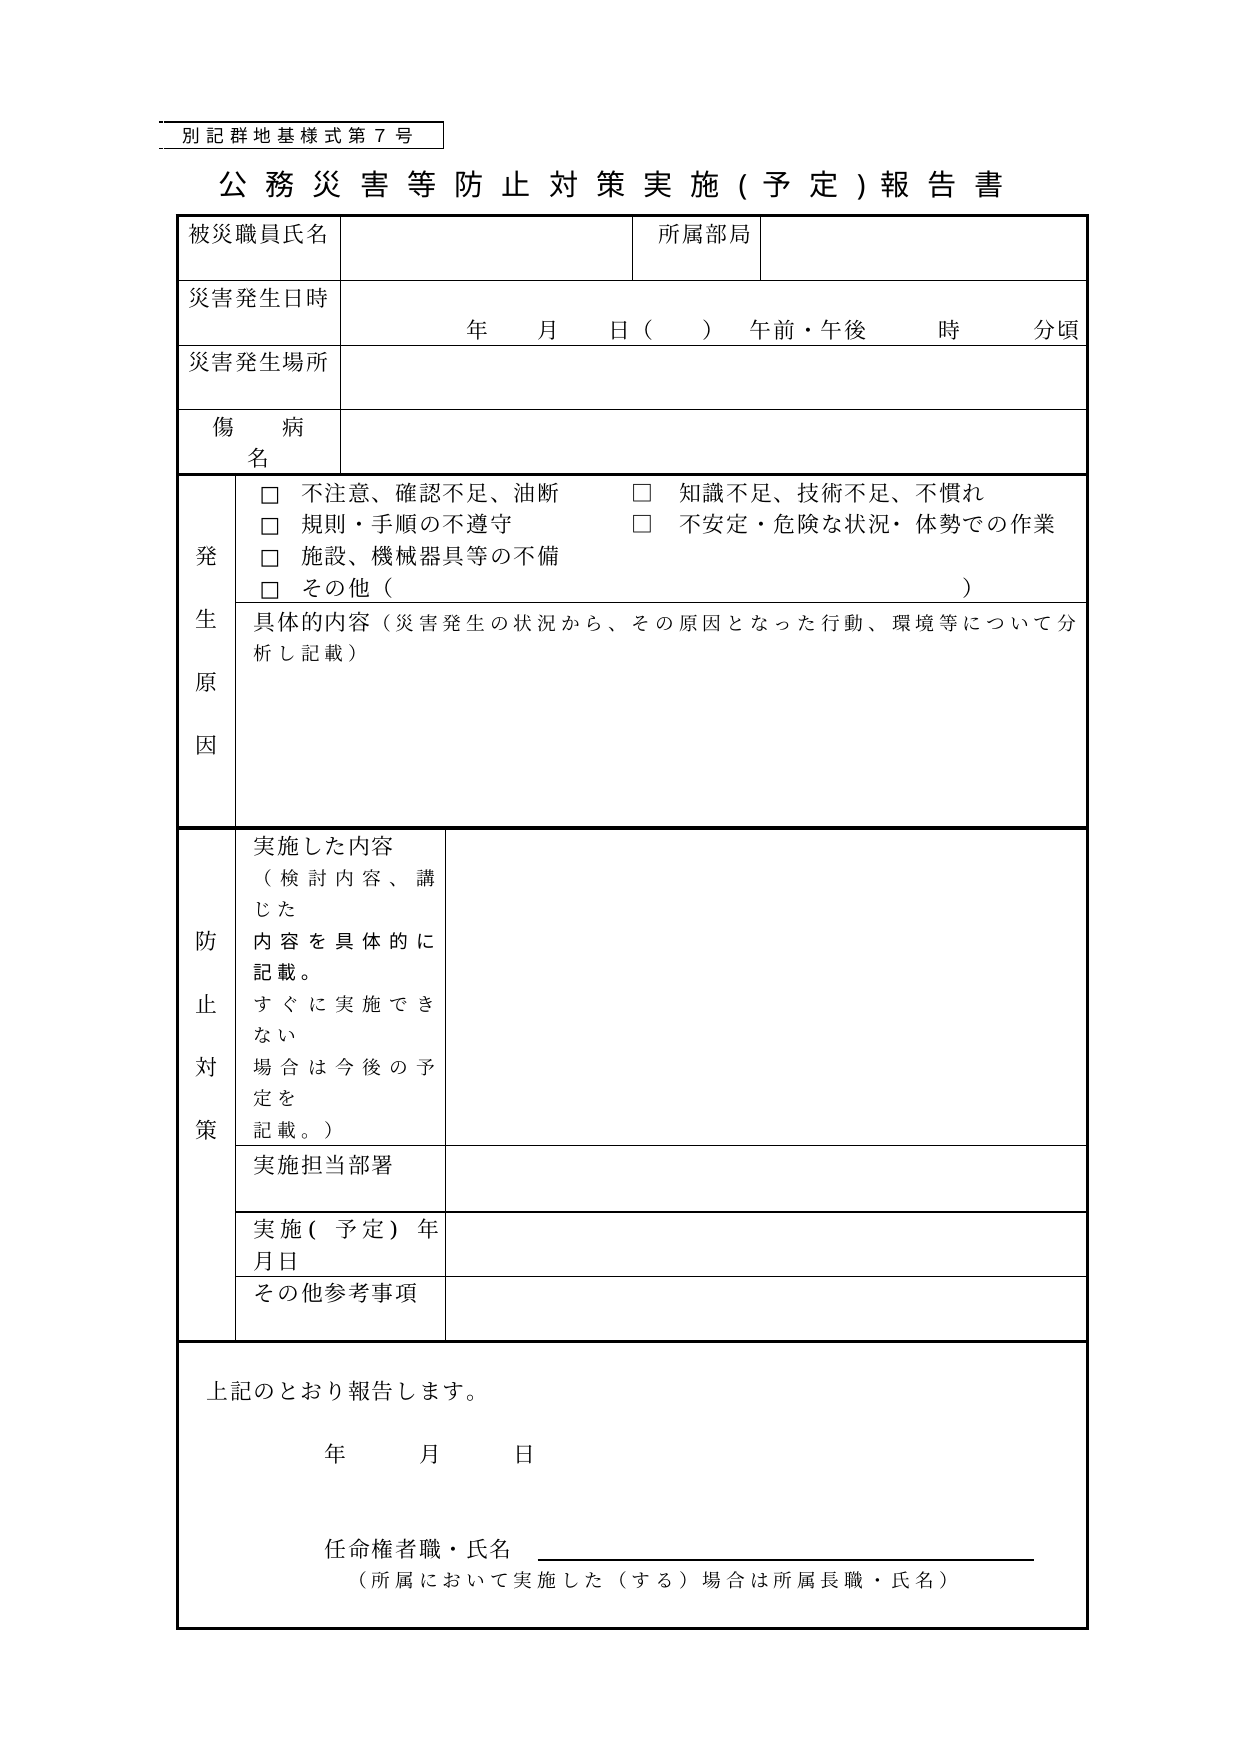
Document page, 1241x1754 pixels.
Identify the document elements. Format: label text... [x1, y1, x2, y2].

table_cell 実施(予定)年月日 [236, 1213, 445, 1276]
table_cell [446, 1146, 1086, 1211]
table_cell その他参考事項 [236, 1277, 445, 1340]
table_header [761, 217, 1086, 280]
table_cell 傷 病 名 [179, 410, 340, 473]
text 別記群地基様式第７号 [159, 119, 1081, 151]
table_header 被災職員氏名 [179, 217, 340, 280]
table_header 所属部局 [633, 217, 760, 280]
table_cell [341, 410, 1086, 473]
table_cell 災害発生場所 [179, 346, 340, 409]
table_cell [446, 1277, 1086, 1340]
table_cell [341, 346, 1086, 409]
table_cell [446, 830, 1086, 1145]
table_cell 実施担当部署 [236, 1146, 445, 1211]
table_header [341, 217, 632, 280]
table_cell □ 不注意、確認不足、油断 □ 知識不足、技術不足、不慣れ □ 規則・手順の不遵守 □ 不安定・危険な状況･体勢での作業 □ 施設、機械器具等の不備 □ その他（ ） [236, 476, 1086, 602]
table_cell 具体的内容（災害発生の状況から、その原因となった行動、環境等について分析し記載） [236, 603, 1086, 826]
table_cell 防 止 対 策 [179, 830, 235, 1340]
table_cell 年 月 日（ ） 午前・午後 時 分頃 [341, 281, 1086, 344]
table_cell [446, 1213, 1086, 1276]
table_cell 災害発生日時 [179, 281, 340, 344]
table_cell 上記のとおり報告します。 年 月 日 任命権者職・氏名 （所属において実施した（する）場合は所属長職・氏名） [179, 1343, 1086, 1627]
text 公務災害等防止対策実施(予定)報告書 [159, 151, 1081, 214]
table_cell 実施した内容 （検討内容、講じた 内容を具体的に記載｡ すぐに実施できない 場合は今後の予定を 記載。） [236, 830, 445, 1145]
table_cell 発 生 原 因 [179, 476, 235, 826]
